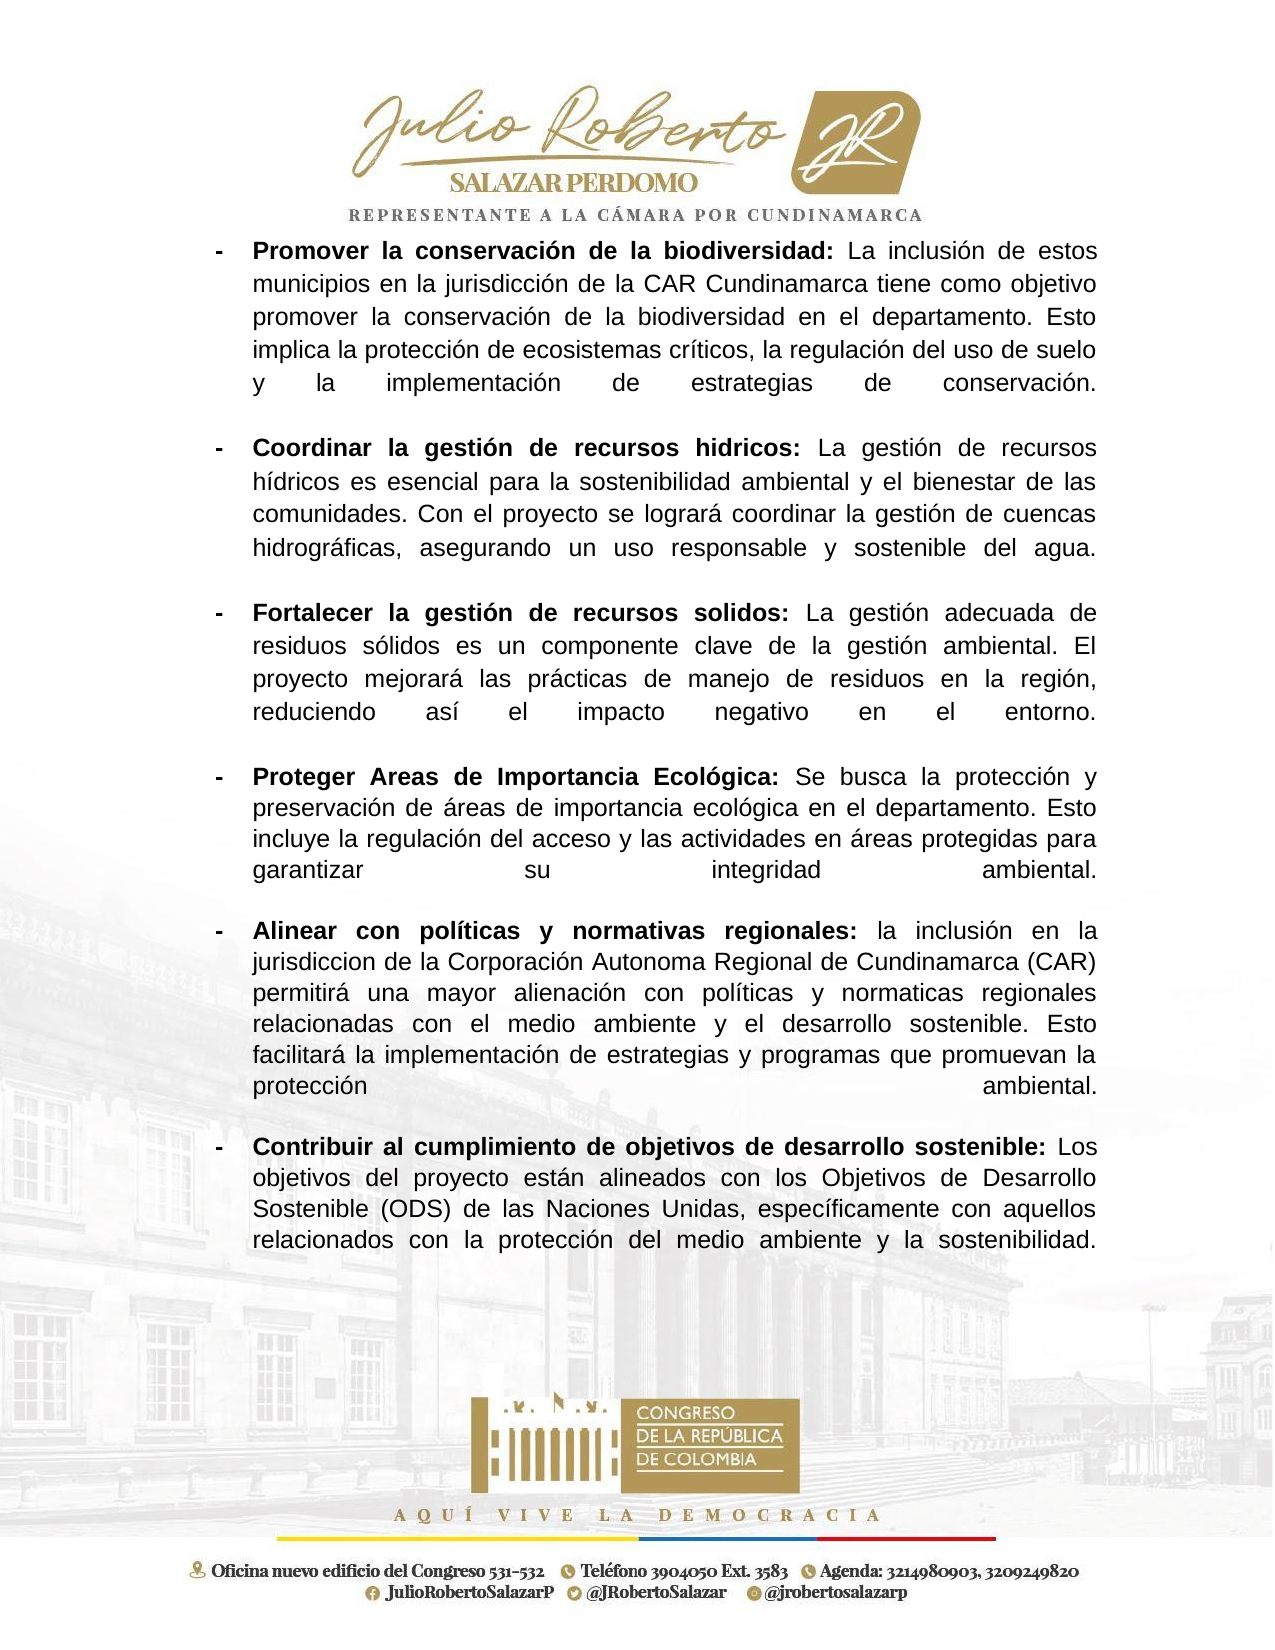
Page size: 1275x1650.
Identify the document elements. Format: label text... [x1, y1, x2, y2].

list Coordinar la gestión de recursos hidricos: La gestión de recursos hídricos es esencial para la sostenibilidad ambiental y el bienestar de las comunidades. Con el proyecto se logrará coordinar la gestión de cuencas hidrográficas, asegurando un uso responsable y sostenible del agua. [215, 433, 1098, 593]
list Alinear con políticas y normativas regionales: la inclusión en la jurisdiccion de la Corporación Autonoma Regional de Cundinamarca (CAR) permitirá una mayor alienación con políticas y normaticas regionales relacionadas con el medio ambiente y el desarrollo sostenible. Esto facilitará la implementación de estrategias y programas que promuevan la protección ambiental. [215, 916, 1098, 1130]
list Proteger Areas de Importancia Ecológica: Se busca la protección y preservación de áreas de importancia ecológica en el departamento. Esto incluye la regulación del acceso y las actividades en áreas protegidas para garantizar su integridad ambiental. [215, 762, 1098, 914]
picture [0, 0, 1273, 1647]
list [215, 1132, 1098, 1254]
list Promover la conservación de la biodiversidad: La inclusión de estos municipios en la jurisdicción de la CAR Cundinamarca tiene como objetivo promover la conservación de la biodiversidad en el departamento. Esto implica la protección de ecosistemas críticos, la regulación del uso de suelo y la implementación de estrategias de conservación. [215, 236, 1098, 429]
list Fortalecer la gestión de recursos solidos: La gestión adecuada de residuos sólidos es un componente clave de la gestión ambiental. El proyecto mejorará las prácticas de manejo de residuos en la región, reduciendo así el impacto negativo en el entorno. [215, 598, 1098, 758]
